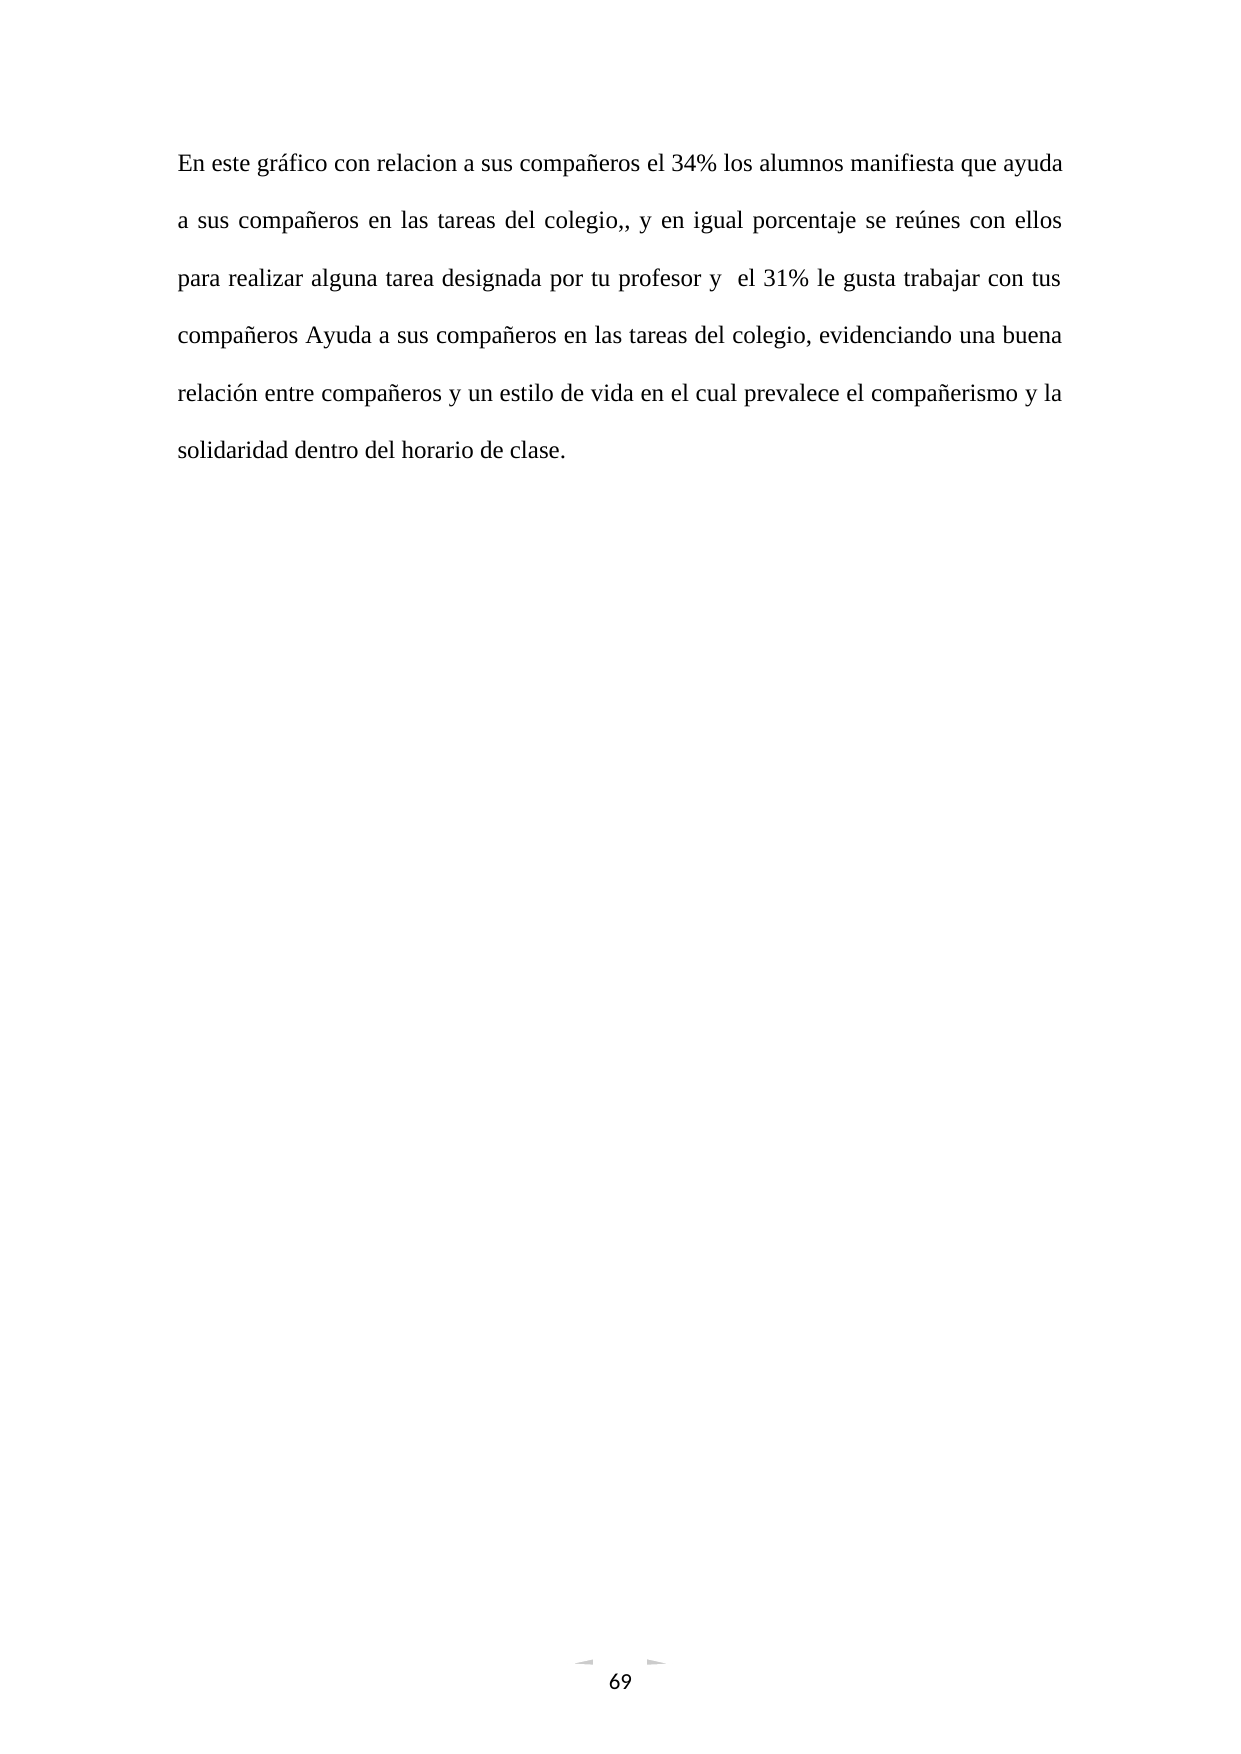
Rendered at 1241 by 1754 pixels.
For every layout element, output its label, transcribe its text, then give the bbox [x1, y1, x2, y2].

text En este gráfico con relacion a sus compañeros el 34% los alumnos manifiesta que ayuda a sus compañeros en las tareas del colegio,, y en igual porcentaje se reúnes con ellos para realizar alguna tarea designada por tu profesor y el 31% le gusta trabajar con tus compañeros Ayuda a sus compañeros en las tareas del colegio, evidenciando una buena relación entre compañeros y un estilo de vida en el cual prevalece el compañerismo y la solidaridad dentro del horario de clase. [177, 148, 1063, 464]
